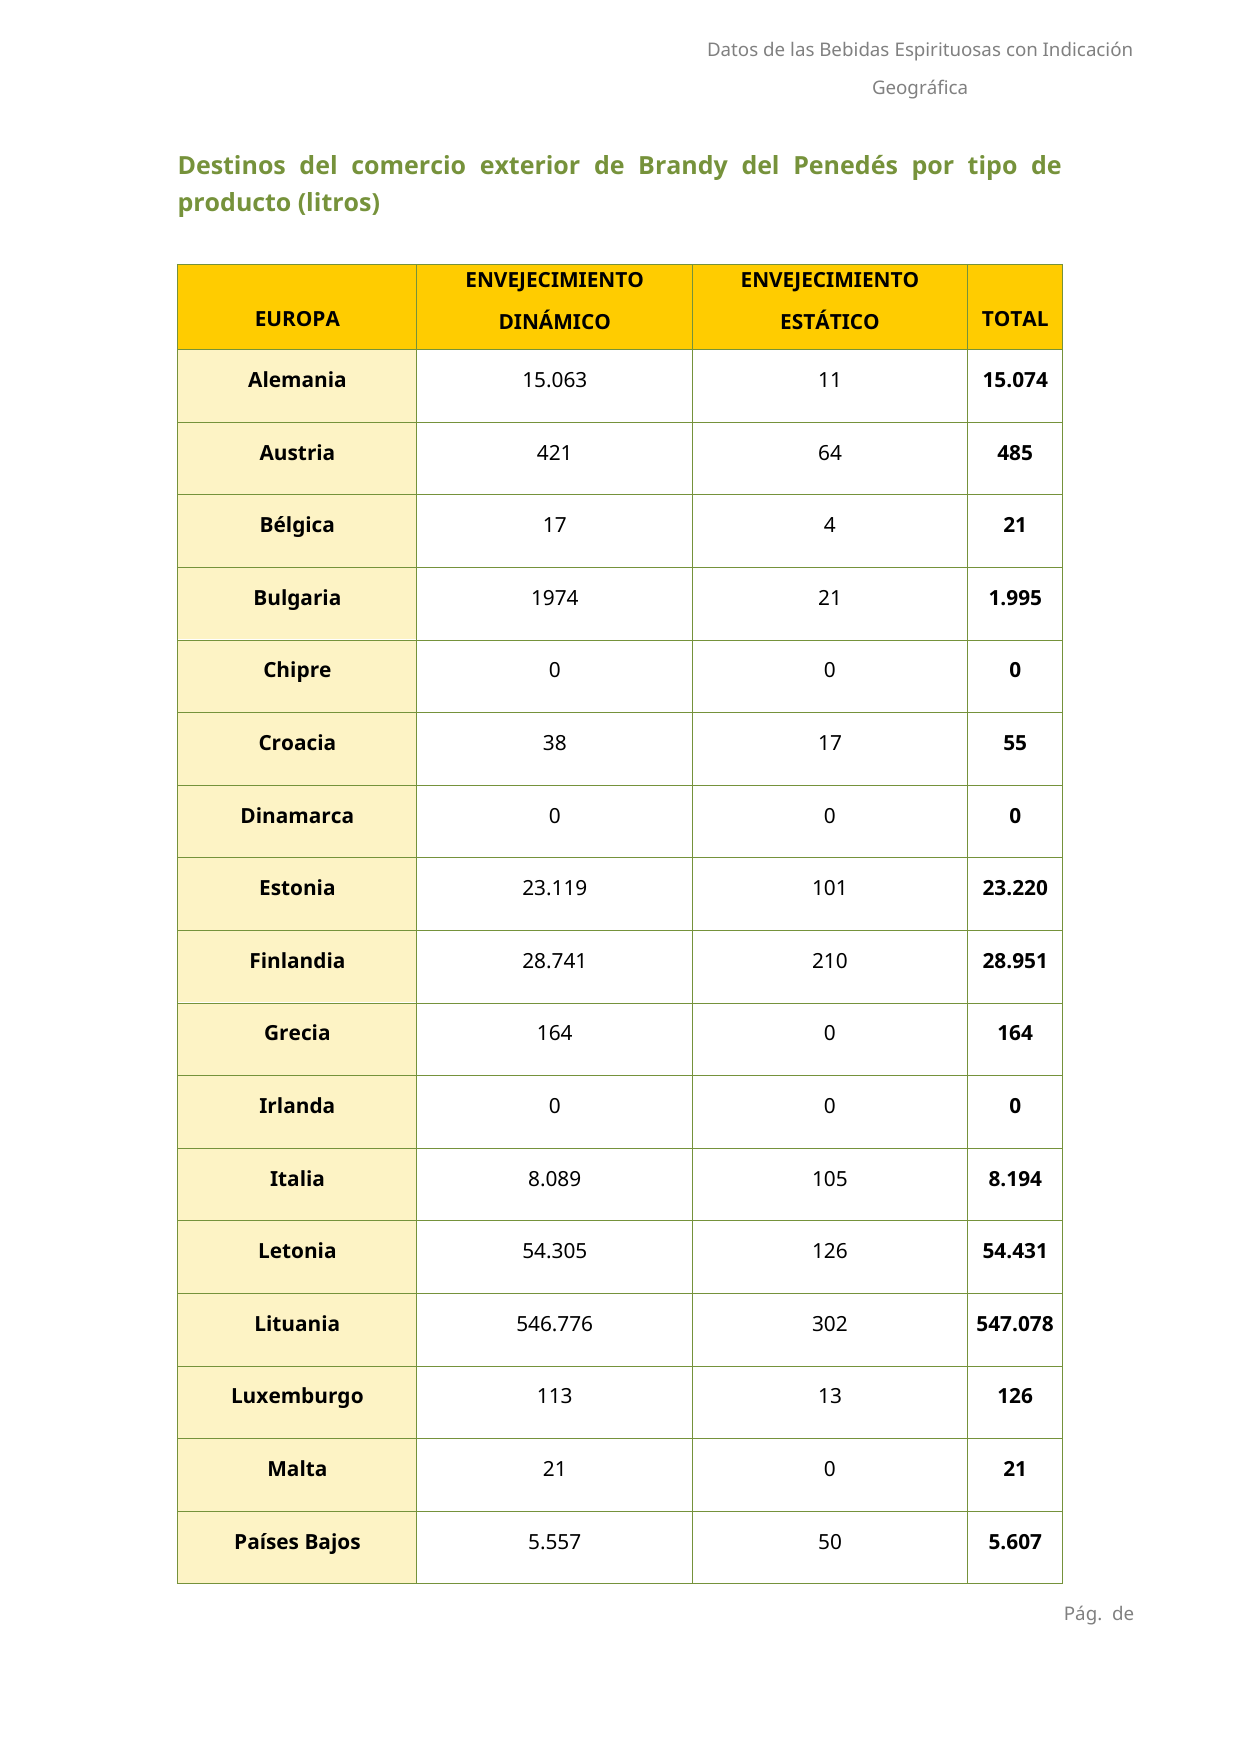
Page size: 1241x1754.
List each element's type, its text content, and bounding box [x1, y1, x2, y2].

table_cell Grecia [178, 1004, 416, 1075]
table_cell Bélgica [178, 495, 416, 567]
table_cell Irlanda [178, 1076, 416, 1148]
table_cell 23.119 [417, 858, 692, 930]
table_cell 113 [417, 1367, 692, 1438]
table_cell 0 [693, 641, 967, 712]
table_cell 302 [693, 1294, 967, 1366]
table_cell Alemania [178, 350, 416, 422]
table_cell 1974 [417, 568, 692, 639]
table_cell 164 [968, 1004, 1062, 1075]
table_cell 21 [968, 1439, 1062, 1511]
table_cell 0 [417, 641, 692, 712]
table_cell 126 [693, 1221, 967, 1293]
table_cell Lituania [178, 1294, 416, 1366]
table_cell 421 [417, 423, 692, 494]
table_cell 21 [968, 495, 1062, 567]
table_cell Luxemburgo [178, 1367, 416, 1438]
table_cell Bulgaria [178, 568, 416, 639]
table_cell 28.951 [968, 931, 1062, 1002]
table_cell 64 [693, 423, 967, 494]
table_cell 55 [968, 713, 1062, 785]
table_cell 5.557 [417, 1512, 692, 1583]
table_cell 50 [693, 1512, 967, 1583]
table_cell 54.431 [968, 1221, 1062, 1293]
table_header ENVEJECIMIENTO DINÁMICO [417, 265, 692, 349]
table_header TOTAL [968, 265, 1062, 349]
table_header EUROPA [178, 265, 416, 349]
table_cell 0 [693, 1076, 967, 1148]
table_cell 21 [417, 1439, 692, 1511]
table_cell 0 [417, 1076, 692, 1148]
table_cell 23.220 [968, 858, 1062, 930]
table_cell 164 [417, 1004, 692, 1075]
table_cell 105 [693, 1149, 967, 1220]
table_cell 0 [968, 786, 1062, 857]
table_cell 15.074 [968, 350, 1062, 422]
table_cell 28.741 [417, 931, 692, 1002]
table_cell 15.063 [417, 350, 692, 422]
table_cell Dinamarca [178, 786, 416, 857]
table_cell 11 [693, 350, 967, 422]
table_cell Croacia [178, 713, 416, 785]
table_cell Austria [178, 423, 416, 494]
table_cell 13 [693, 1367, 967, 1438]
table_cell 21 [693, 568, 967, 639]
table_cell 101 [693, 858, 967, 930]
table_cell 547.078 [968, 1294, 1062, 1366]
table_cell 0 [693, 786, 967, 857]
table_cell 0 [693, 1439, 967, 1511]
table_cell 17 [693, 713, 967, 785]
table_cell Finlandia [178, 931, 416, 1002]
table_cell 8.194 [968, 1149, 1062, 1220]
table_cell 0 [968, 641, 1062, 712]
table_cell 210 [693, 931, 967, 1002]
table_cell Letonia [178, 1221, 416, 1293]
table_cell Estonia [178, 858, 416, 930]
table_cell 485 [968, 423, 1062, 494]
table_cell 0 [693, 1004, 967, 1075]
table_cell Países Bajos [178, 1512, 416, 1583]
table_cell 0 [968, 1076, 1062, 1148]
table_cell Chipre [178, 641, 416, 712]
table_cell 8.089 [417, 1149, 692, 1220]
subtitle Destinos del comercio exterior de Brandy del Penedés por tipo de producto (litros) [177, 148, 1063, 218]
table_cell 17 [417, 495, 692, 567]
table_cell Malta [178, 1439, 416, 1511]
table_cell 126 [968, 1367, 1062, 1438]
table_cell 1.995 [968, 568, 1062, 639]
table_header ENVEJECIMIENTO ESTÁTICO [693, 265, 967, 349]
table_cell 5.607 [968, 1512, 1062, 1583]
table_cell 38 [417, 713, 692, 785]
table_cell 546.776 [417, 1294, 692, 1366]
table_cell 54.305 [417, 1221, 692, 1293]
table_cell Italia [178, 1149, 416, 1220]
table_cell 4 [693, 495, 967, 567]
table_cell 0 [417, 786, 692, 857]
